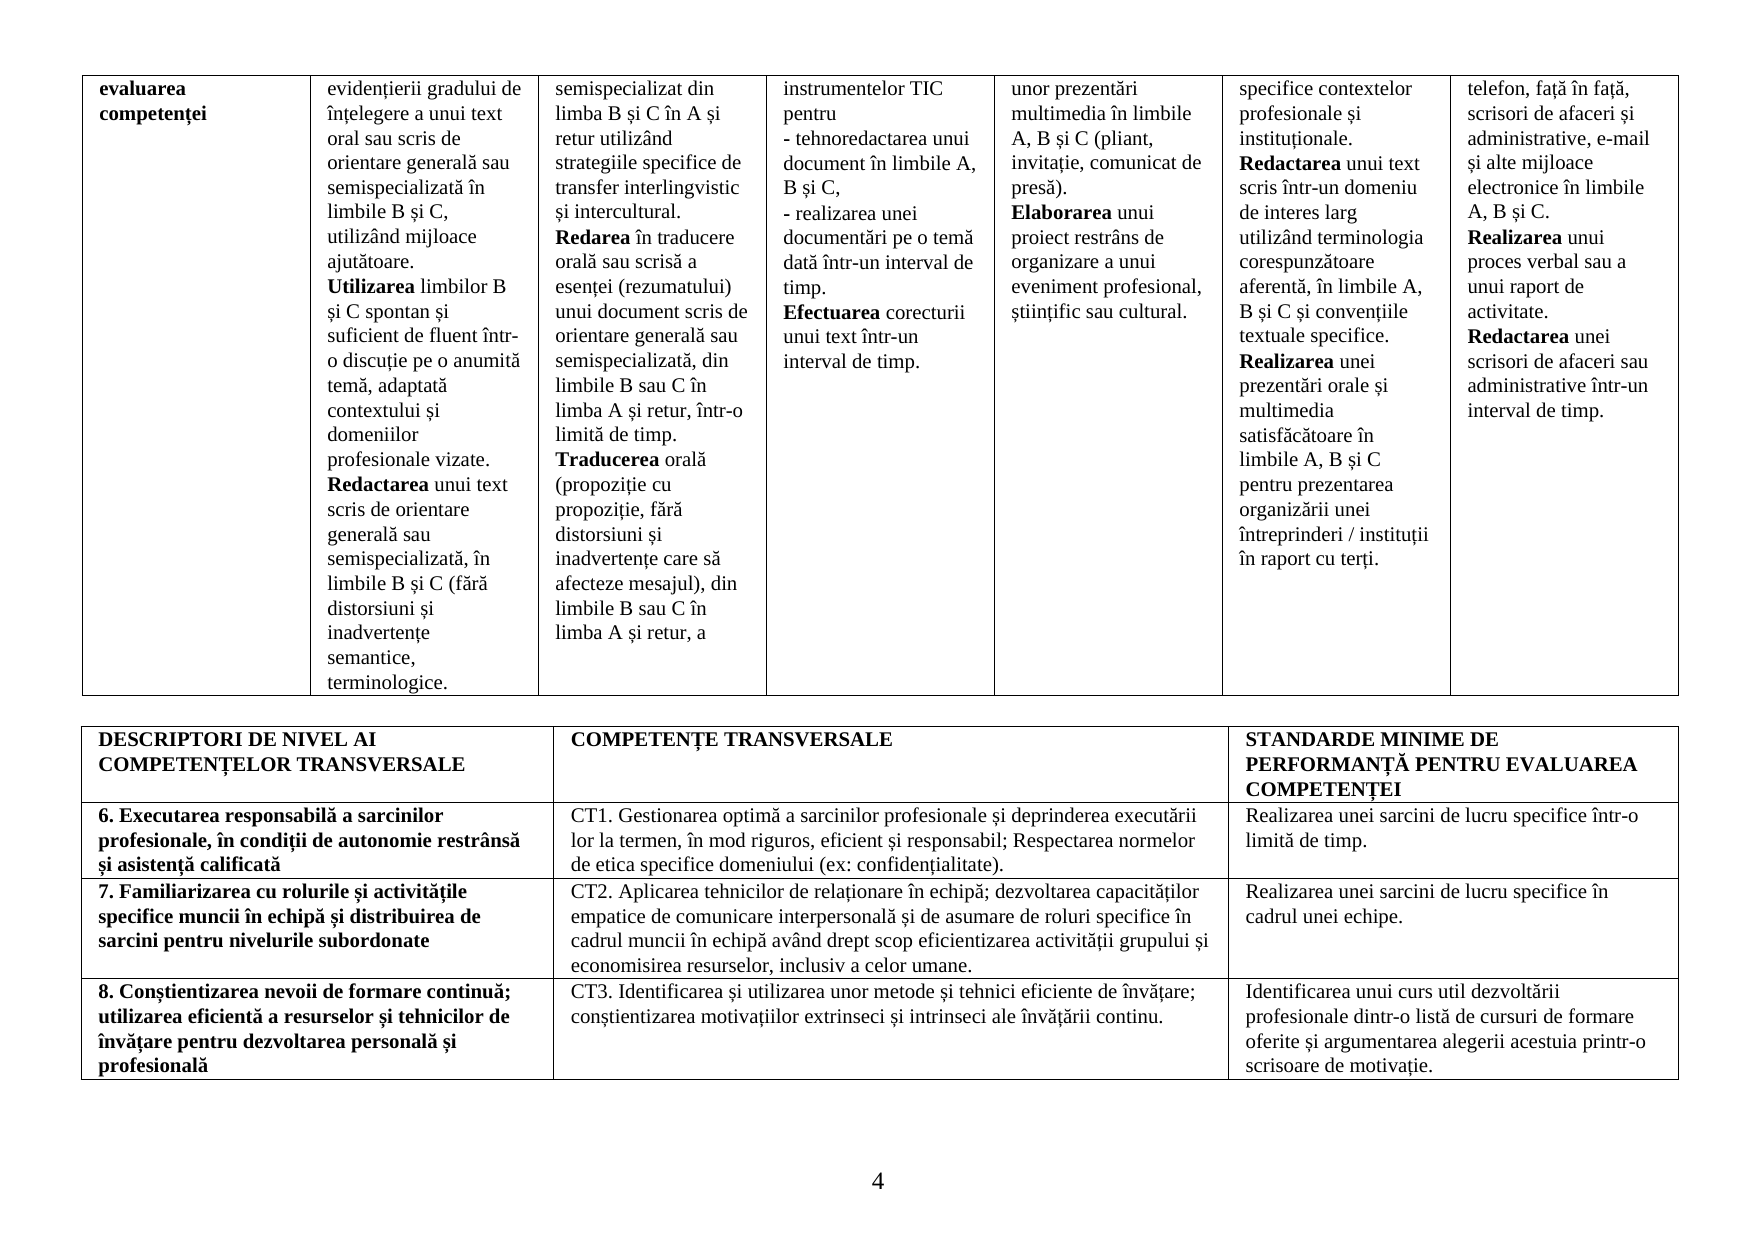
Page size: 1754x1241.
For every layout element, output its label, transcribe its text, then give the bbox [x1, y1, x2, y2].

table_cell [995, 76, 1222, 695]
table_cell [1223, 76, 1450, 695]
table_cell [539, 76, 766, 695]
table_cell 8. Conștientizarea nevoii de formare continuă; utilizarea eficientă a resurselor și tehnicilor de învățare pentru dezvoltarea personală și profesională [82, 979, 553, 1079]
table_header DESCRIPTORI DE NIVEL AI COMPETENȚELOR TRANSVERSALE [82, 727, 553, 802]
table_header COMPETENȚE TRANSVERSALE [554, 727, 1228, 802]
table_header STANDARDE MINIME DE PERFORMANȚĂ PENTRU EVALUAREA COMPETENȚEI [1229, 727, 1678, 802]
table_cell 6. Executarea responsabilă a sarcinilor profesionale, în condiții de autonomie restrânsă și asistență calificată [82, 803, 553, 878]
table_cell CT1. Gestionarea optimă a sarcinilor profesionale și deprinderea executării lor la termen, în mod riguros, eficient și responsabil; Respectarea normelor de etica specifice domeniului (ex: confidențialitate). [554, 803, 1228, 878]
table_cell 7. Familiarizarea cu rolurile și activitățile specifice muncii în echipă și distribuirea de sarcini pentru nivelurile subordonate [82, 879, 553, 978]
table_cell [83, 76, 310, 695]
table_cell CT2. Aplicarea tehnicilor de relaționare în echipă; dezvoltarea capacităților empatice de comunicare interpersonală și de asumare de roluri specifice în cadrul muncii în echipă având drept scop eficientizarea activității grupului și economisirea resurselor, inclusiv a celor umane. [554, 879, 1228, 978]
table_cell Realizarea unei sarcini de lucru specifice într-o limită de timp. [1229, 803, 1678, 878]
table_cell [311, 76, 538, 695]
table_cell CT3. Identificarea și utilizarea unor metode și tehnici eficiente de învățare; conștientizarea motivațiilor extrinseci și intrinseci ale învățării continu. [554, 979, 1228, 1079]
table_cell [767, 76, 994, 695]
table_cell Realizarea unei sarcini de lucru specifice în cadrul unei echipe. [1229, 879, 1678, 978]
table_cell Identificarea unui curs util dezvoltării profesionale dintr-o listă de cursuri de formare oferite și argumentarea alegerii acestuia printr-o scrisoare de motivație. [1229, 979, 1678, 1079]
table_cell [1451, 76, 1678, 695]
